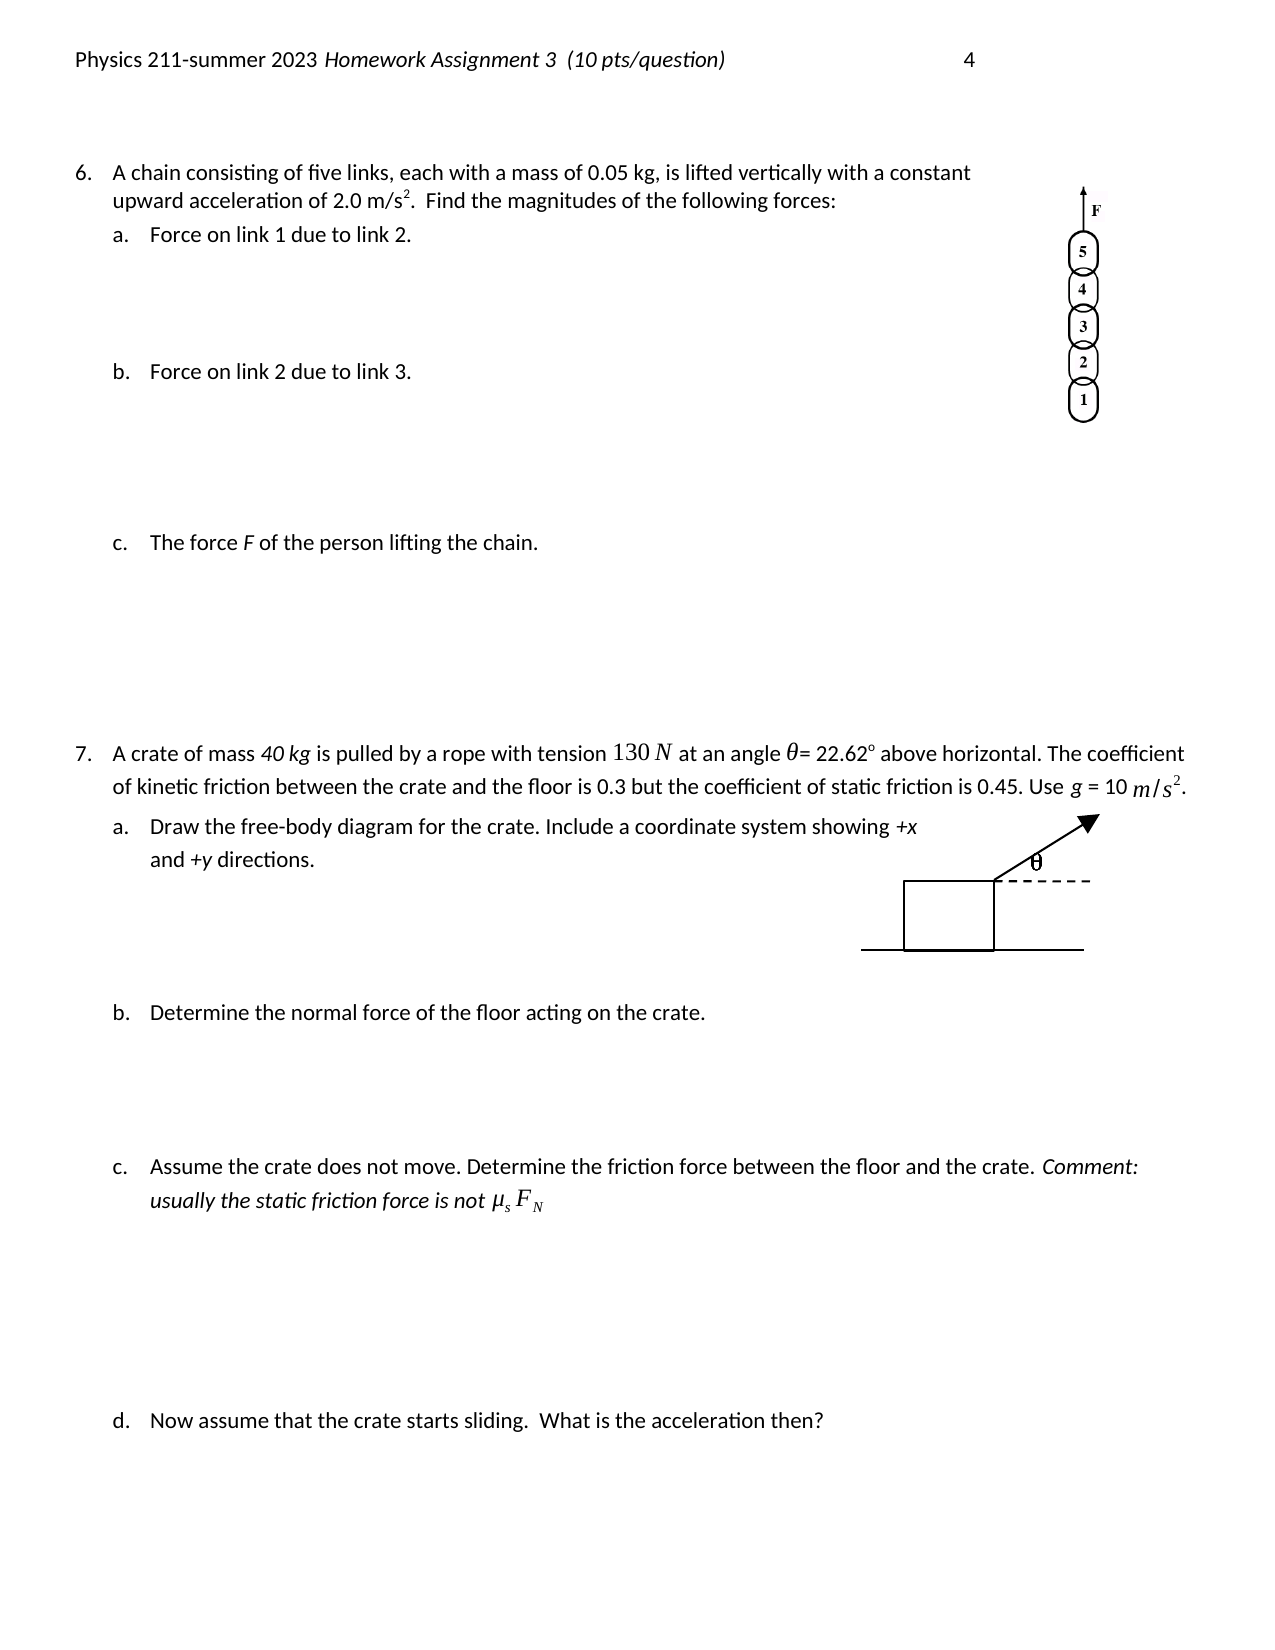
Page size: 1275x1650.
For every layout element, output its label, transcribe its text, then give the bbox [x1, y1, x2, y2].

list Force on link 1 due to link 2. [112, 220, 975, 248]
list Draw the free-body diagram for the crate. Include a coordinate system showing +x and +y directions. [112, 812, 937, 873]
picture [1056, 176, 1110, 431]
list A chain consisting of five links, each with a mass of 0.05 kg, is lifted vertically with a constant upward acceleration of 2.0 m/s2. Find the magnitudes of the following forces: [75, 158, 975, 214]
list Determine the normal force of the floor acting on the crate. [112, 998, 937, 1026]
list Force on link 2 due to link 3. [112, 357, 975, 385]
list The force F of the person lifting the chain. [112, 528, 975, 557]
list A crate of mass 40 kg is pulled by a rope with tension at an angle = 22.62o above horizontal. The coefficient of kinetic friction between the crate and the floor is 0.3 but the coefficient of static friction is 0.45. Use g = 10 . [75, 739, 1200, 802]
list Now assume that the crate starts sliding. What is the acceleration then? [112, 1407, 937, 1435]
list Assume the crate does not move. Determine the friction force between the floor and the crate. Comment: usually the static friction force is not [112, 1152, 1197, 1281]
